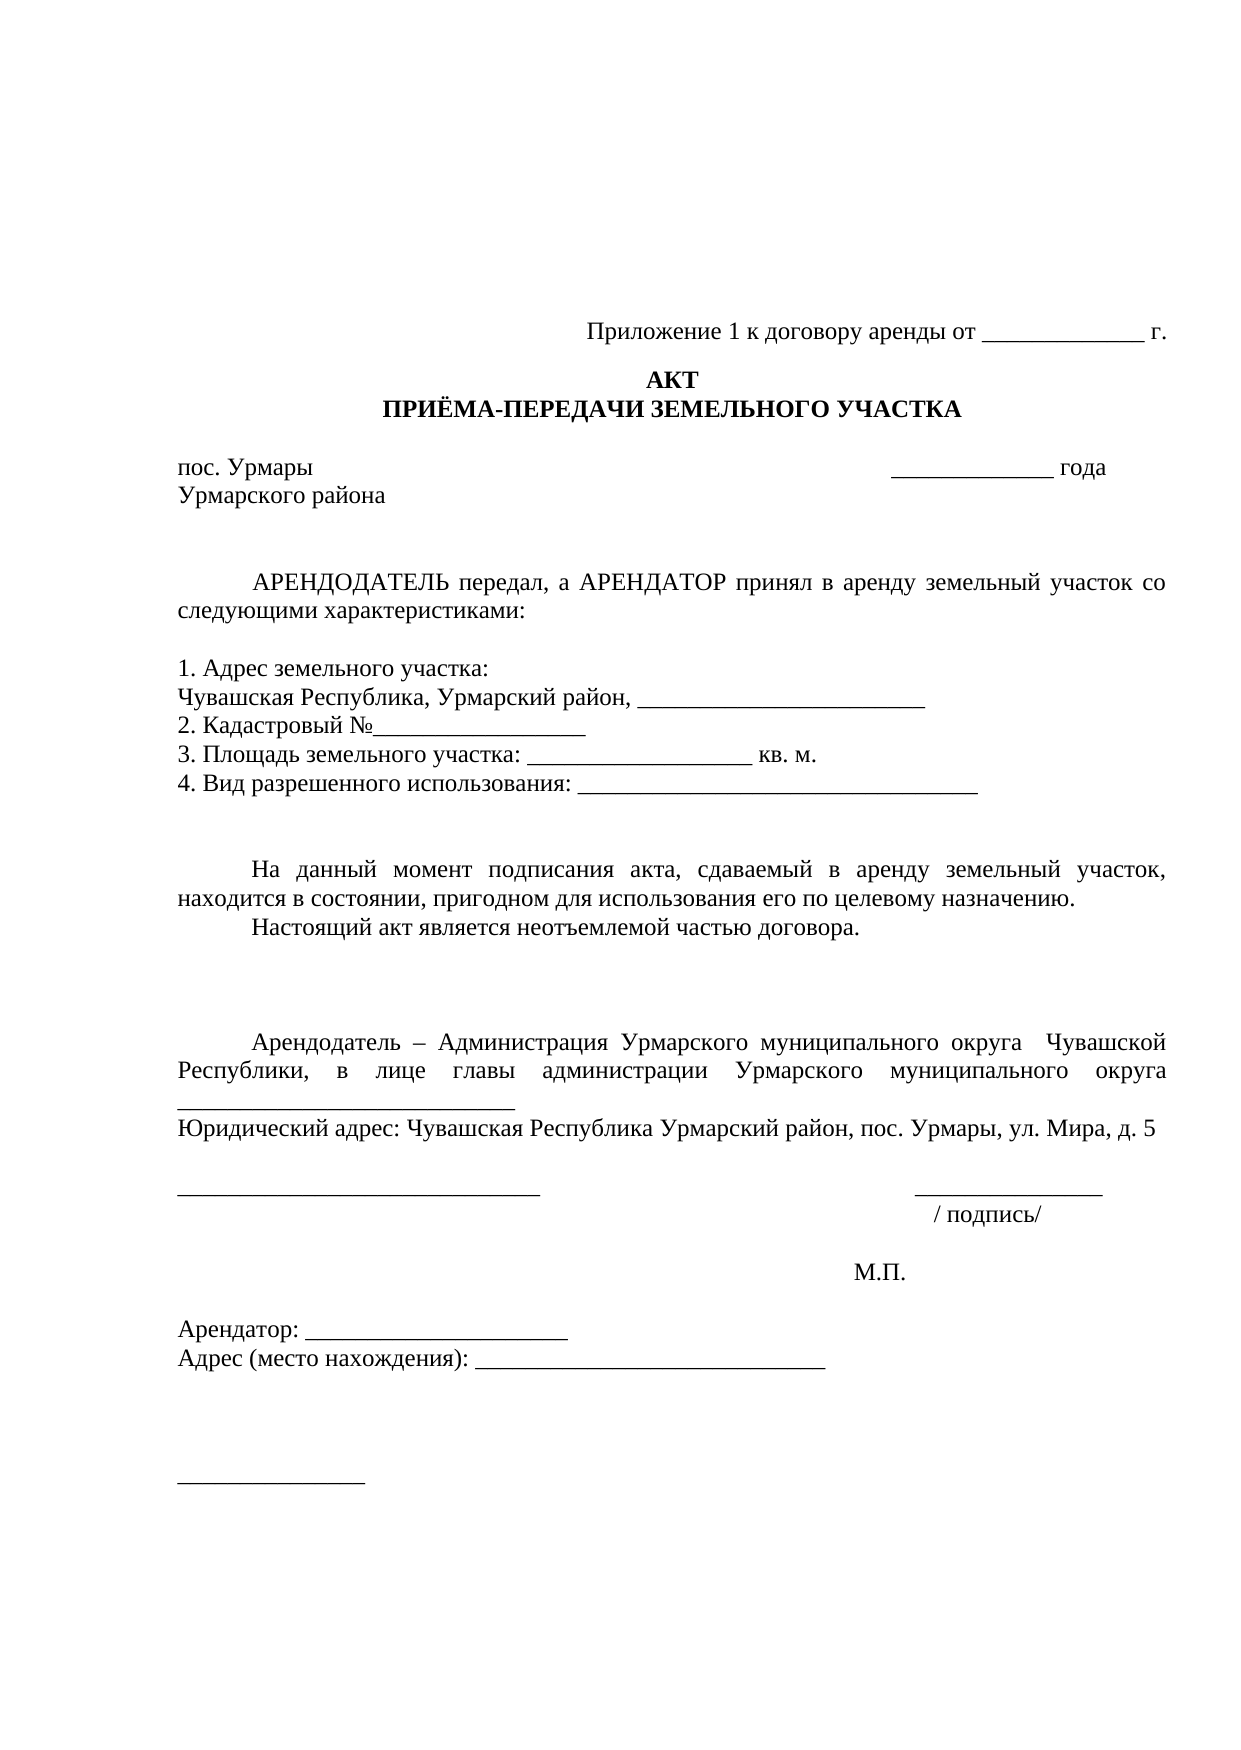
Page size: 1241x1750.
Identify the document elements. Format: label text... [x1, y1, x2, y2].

text М.П. [177, 1257, 1167, 1285]
text Юридический адрес: Чувашская Республика Урмарский район, пос. Урмары, ул. Мира, д. 5 [177, 1113, 1167, 1142]
text пос. Урмары _____________ года [177, 452, 1167, 480]
text Арендодатель – Администрация Урмарского муниципального округа Чувашской Республики, в лице главы администрации Урмарского муниципального округа ___________________________ [177, 1027, 1167, 1113]
text Урмарского района [177, 480, 1167, 509]
text Чувашская Республика, Урмарский район, _______________________ [177, 682, 1167, 710]
text _____________________________ _______________ [177, 1170, 1167, 1199]
text 2. Кадастровый №_________________ [177, 710, 1167, 739]
text 1. Адрес земельного участка: [177, 653, 1167, 682]
text _______________ [177, 1458, 1167, 1487]
text ПРИЁМА-ПЕРЕДАЧИ ЗЕМЕЛЬНОГО УЧАСТКА [177, 394, 1167, 423]
text Арендатор: _____________________ [177, 1314, 1167, 1343]
text АРЕНДОДАТЕЛЬ передал, а АРЕНДАТОР принял в аренду земельный участок со следующими характеристиками: [177, 567, 1167, 624]
text Настоящий акт является неотъемлемой частью договора. [177, 912, 1167, 940]
text АКТ [177, 365, 1167, 394]
text 4. Вид разрешенного использования: ________________________________ [177, 768, 1167, 797]
text / подпись/ [177, 1199, 1167, 1228]
text Адрес (место нахождения): ____________________________ [177, 1343, 1167, 1372]
text Приложение 1 к договору аренды от _____________ г. [177, 316, 1167, 344]
text 3. Площадь земельного участка: __________________ кв. м. [177, 739, 1167, 768]
text На данный момент подписания акта, сдаваемый в аренду земельный участок, находится в состоянии, пригодном для использования его по целевому назначению. [177, 854, 1167, 912]
